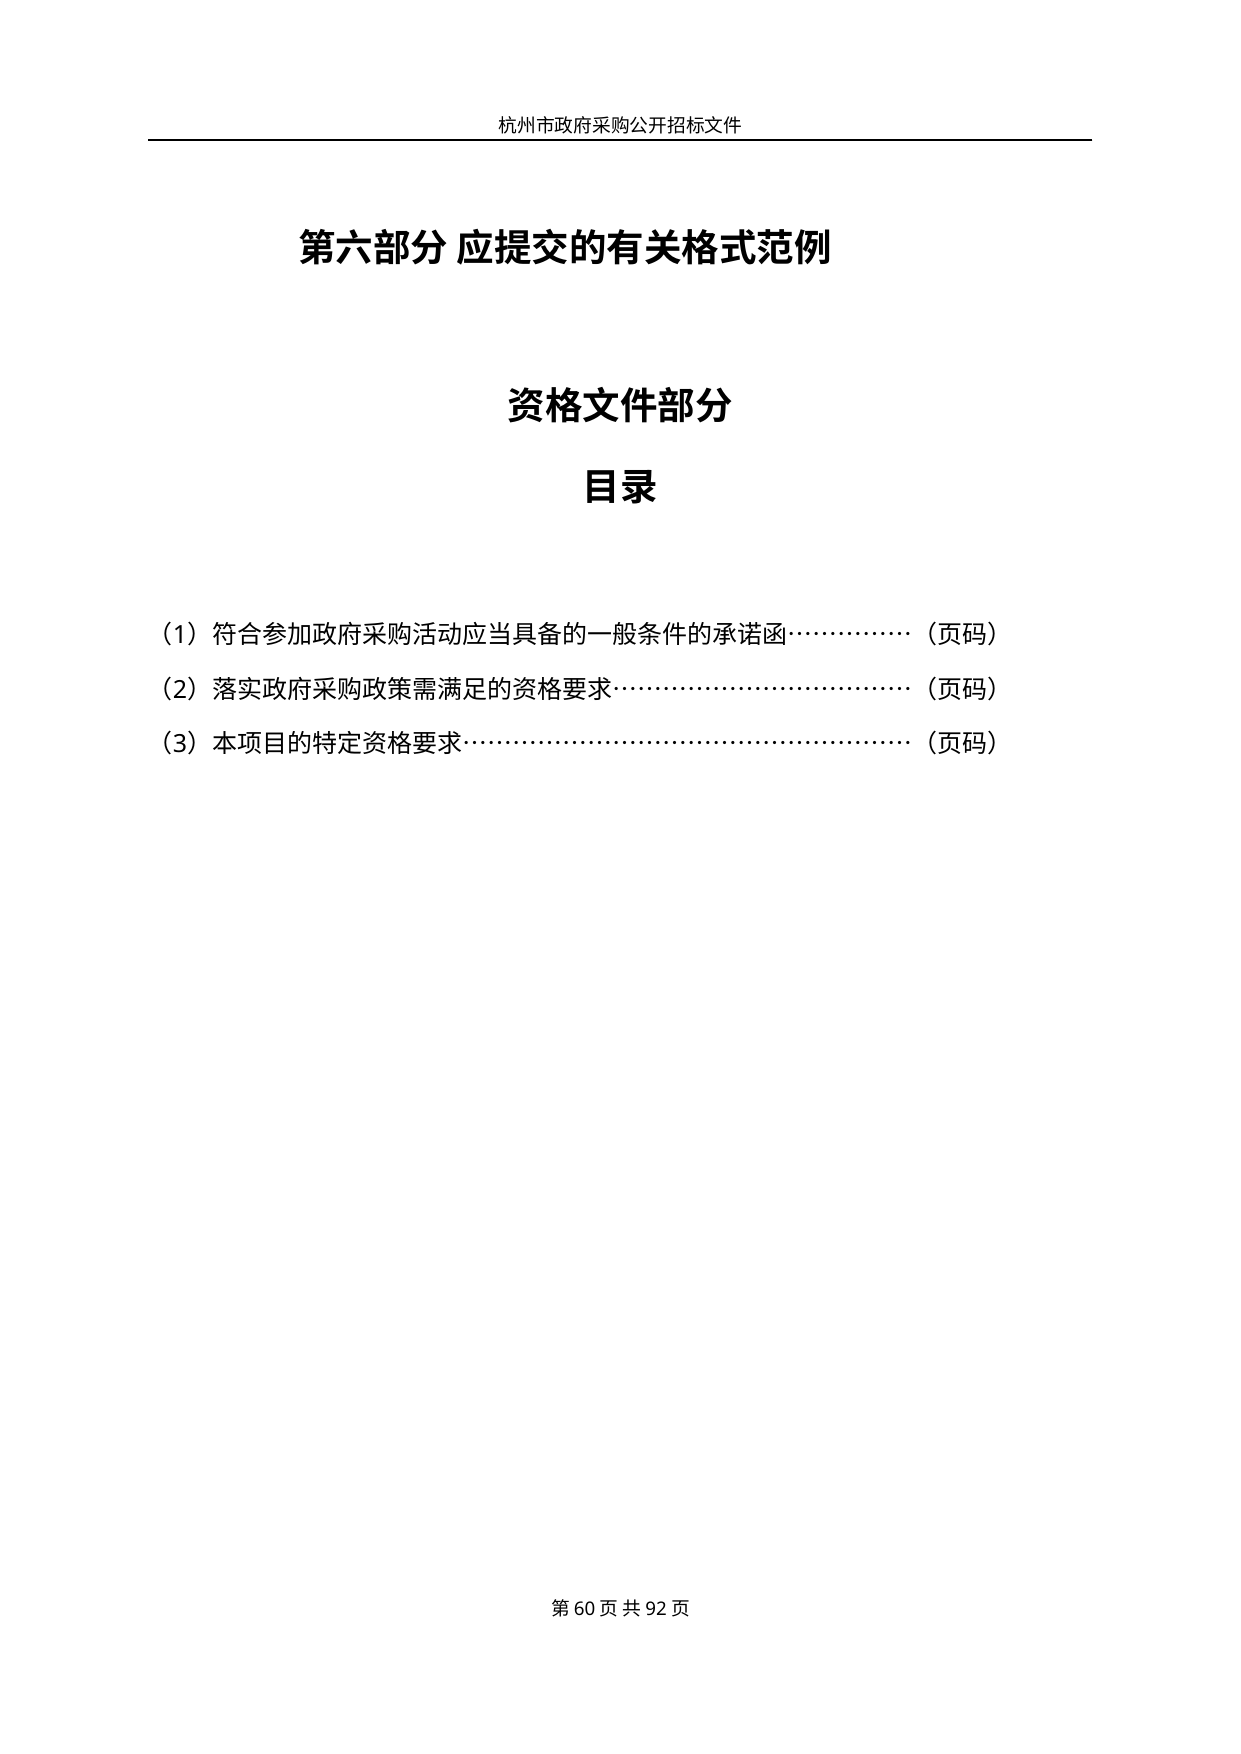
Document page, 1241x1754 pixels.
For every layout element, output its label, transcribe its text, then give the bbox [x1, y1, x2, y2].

text 第六部分 应提交的有关格式范例 [223, 218, 1092, 272]
text （1）符合参加政府采购活动应当具备的一般条件的承诺函……………（页码） [148, 615, 1092, 651]
text （3）本项目的特定资格要求………………………………………………（页码） [148, 723, 1092, 760]
text 目录 [148, 457, 1092, 511]
text 资格文件部分 [148, 376, 1092, 430]
text （2）落实政府采购政策需满足的资格要求………………………………（页码） [148, 669, 1092, 705]
